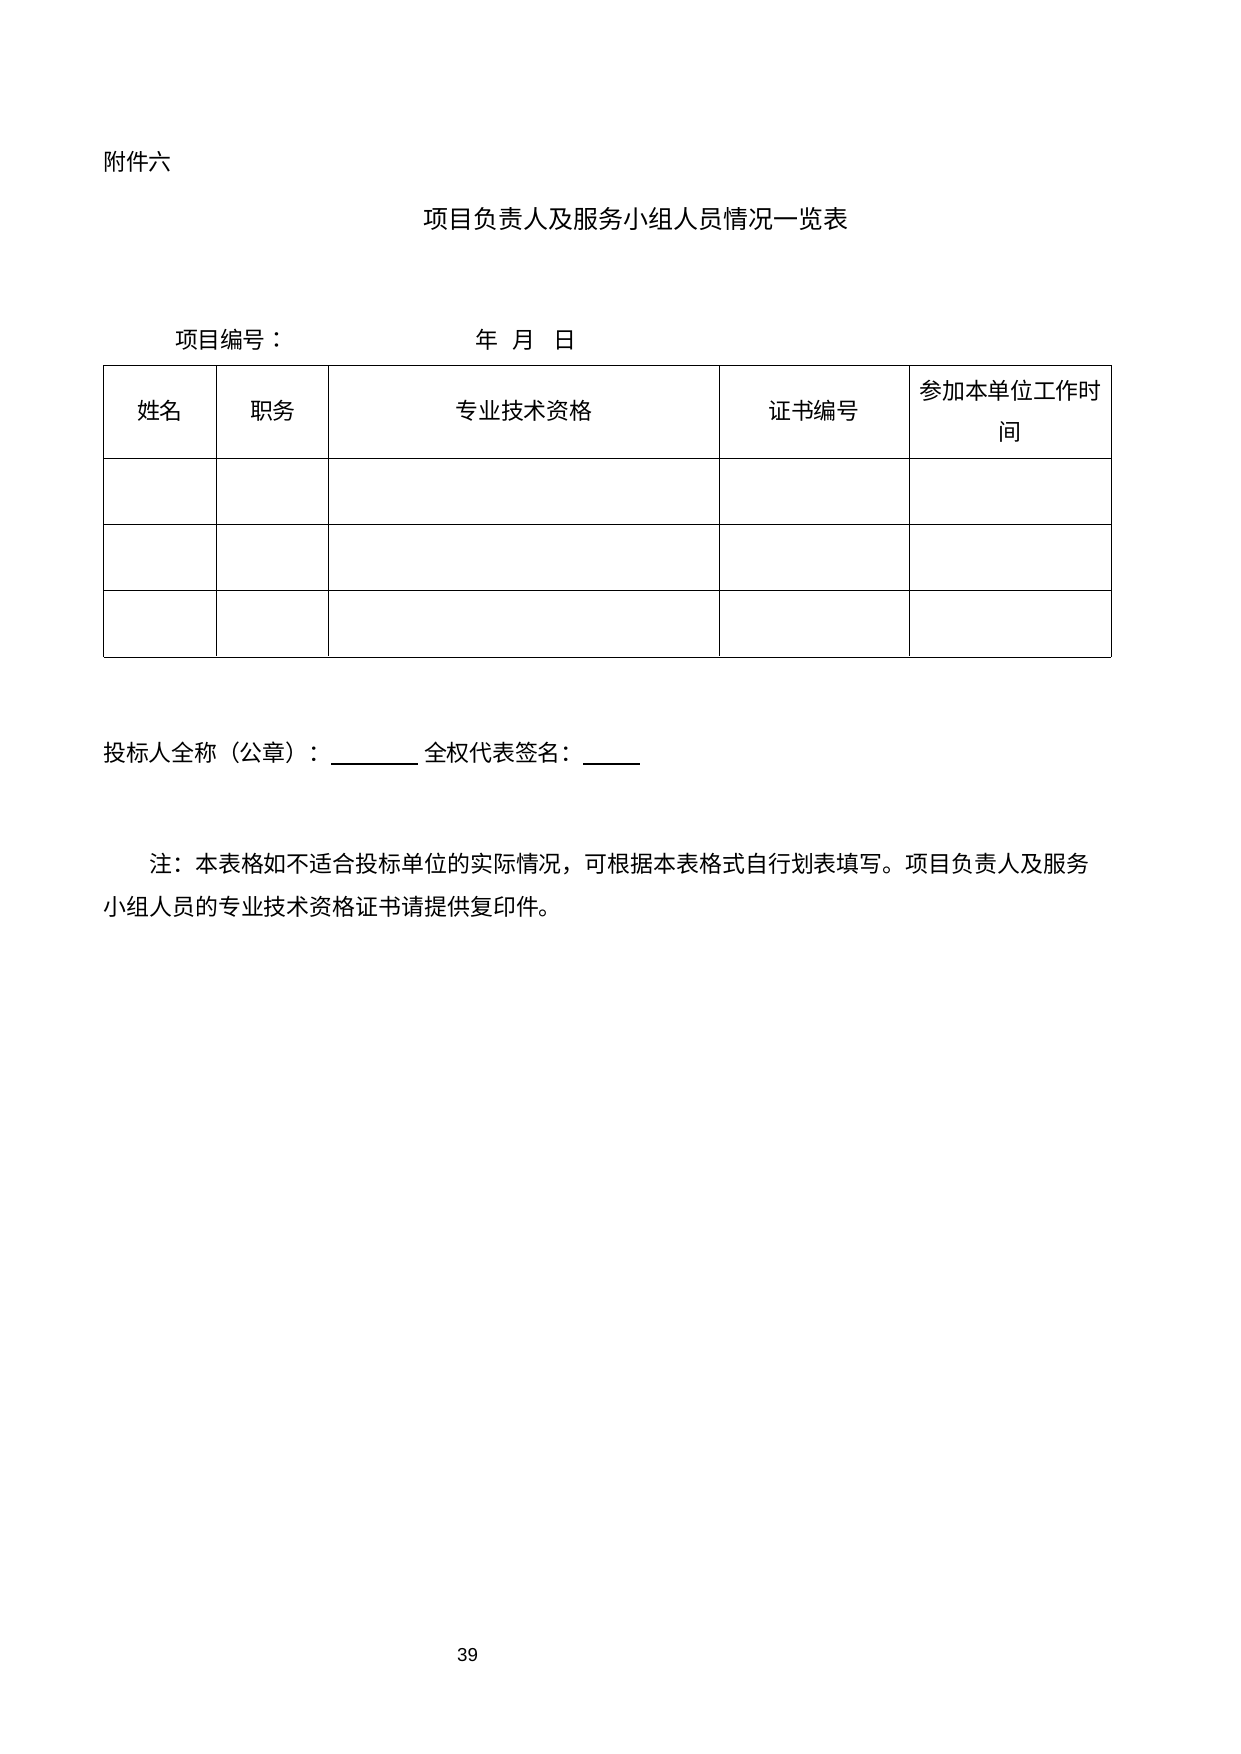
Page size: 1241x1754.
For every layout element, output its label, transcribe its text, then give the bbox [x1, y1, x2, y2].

table_header 证书编号 [720, 366, 909, 458]
table_cell [217, 525, 328, 590]
table_cell [217, 591, 328, 656]
table_cell [217, 459, 328, 524]
table_cell [720, 525, 909, 590]
text 项目负责人及服务小组人员情况一览表 [373, 199, 1111, 236]
table_cell [720, 591, 909, 656]
table_cell [329, 591, 719, 656]
text 注：本表格如不适合投标单位的实际情况，可根据本表格式自行划表填写。项目负责人及服务小组人员的专业技术资格证书请提供复印件。 [103, 846, 1111, 922]
text 项目编号： 年 月 日 [132, 324, 1111, 356]
text 投标人全称（公章）： 全权代表签名： [103, 735, 1111, 768]
text 附件六 [103, 144, 1111, 177]
table_header 姓名 [104, 366, 216, 458]
table_header 职务 [217, 366, 328, 458]
table_cell [910, 525, 1111, 590]
table_cell [329, 459, 719, 524]
table_header 专业技术资格 [329, 366, 719, 458]
table_cell [104, 591, 216, 656]
table_cell [104, 525, 216, 590]
table_cell [329, 525, 719, 590]
table_cell [910, 591, 1111, 656]
table_header 参加本单位工作时间 [910, 366, 1111, 458]
table_cell [910, 459, 1111, 524]
table_cell [720, 459, 909, 524]
table_cell [104, 459, 216, 524]
